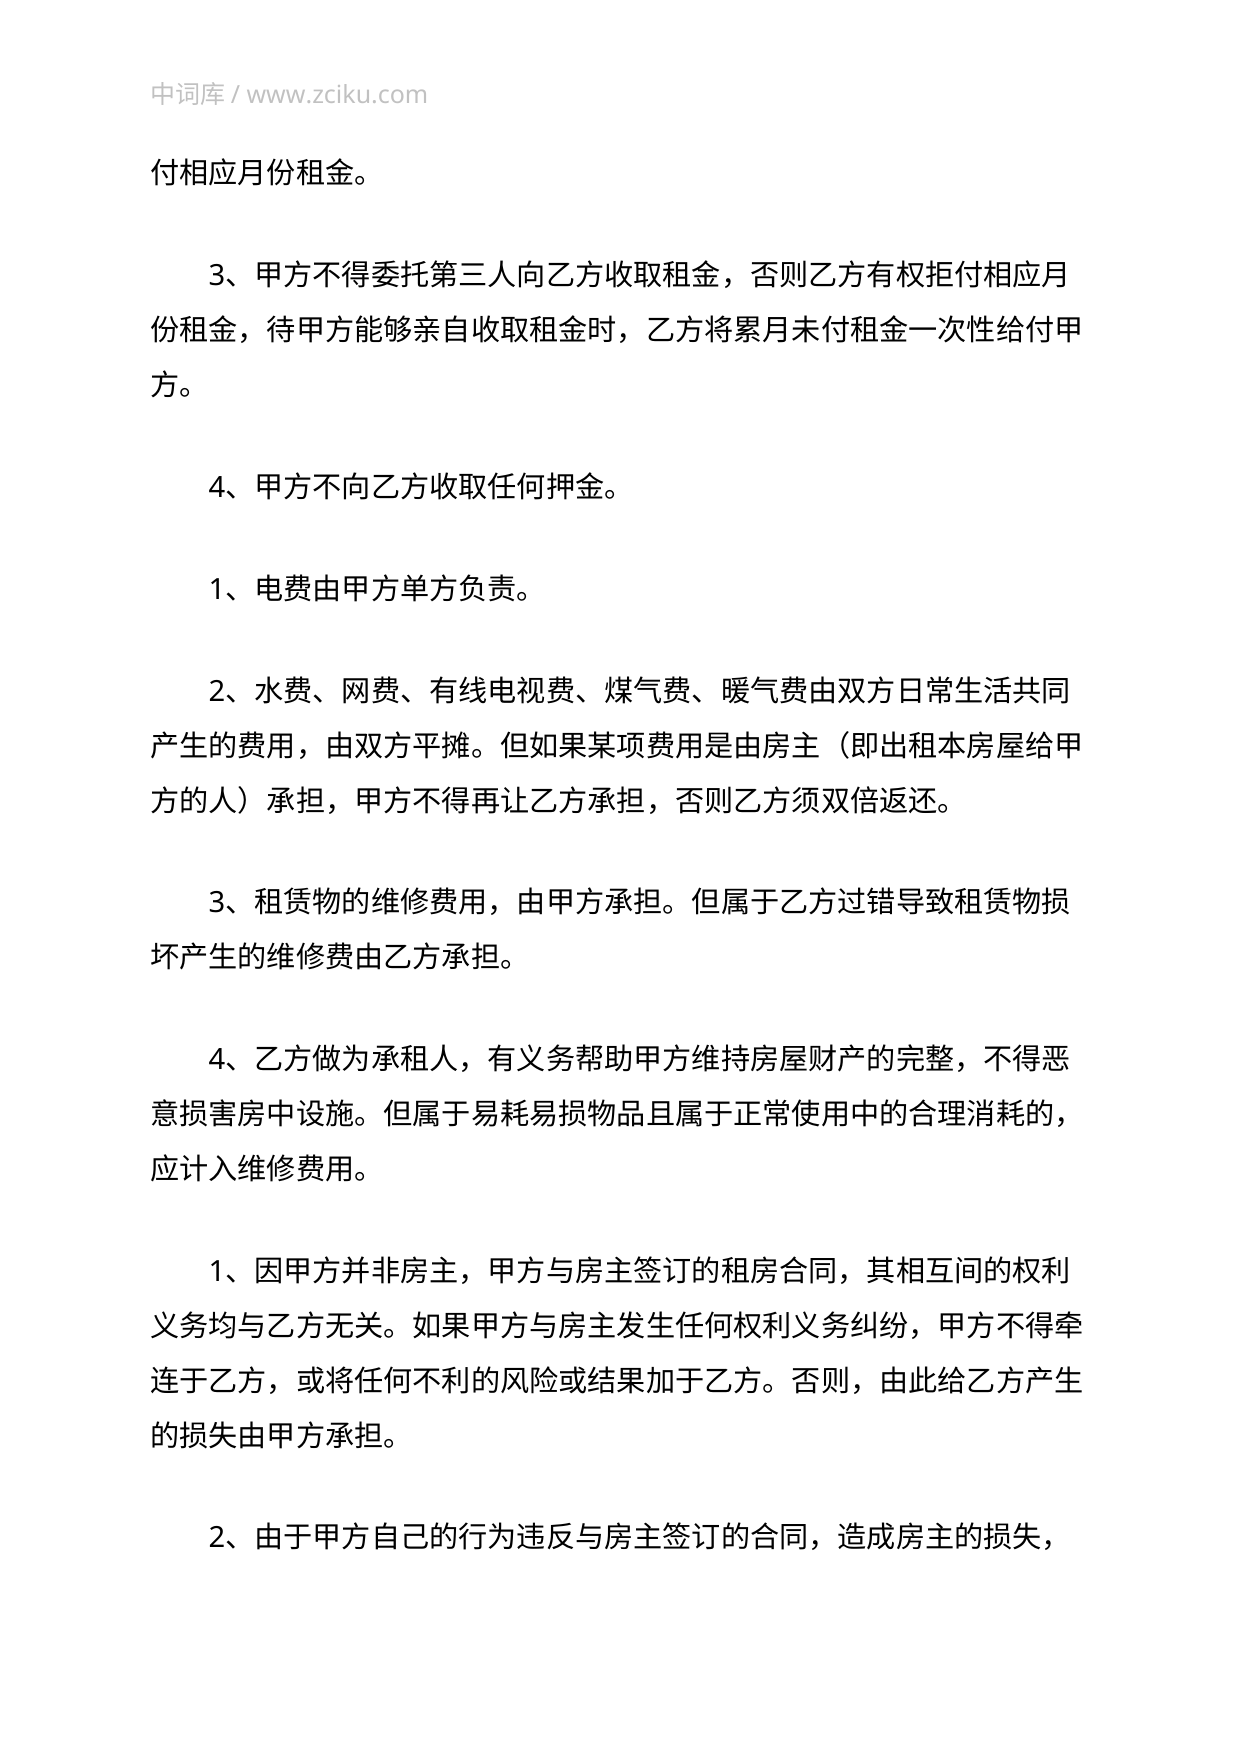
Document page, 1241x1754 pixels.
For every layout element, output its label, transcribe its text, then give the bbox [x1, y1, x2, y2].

text 2、水费、网费、有线电视费、煤气费、暖气费由双方日常生活共同产生的费用，由双方平摊。但如果某项费用是由房主（即出租本房屋给甲方的人）承担，甲方不得再让乙方承担，否则乙方须双倍返还。 [150, 667, 1090, 819]
text 1、因甲方并非房主，甲方与房主签订的租房合同，其相互间的权利义务均与乙方无关。如果甲方与房主发生任何权利义务纠纷，甲方不得牵连于乙方，或将任何不利的风险或结果加于乙方。否则，由此给乙方产生的损失由甲方承担。 [150, 1247, 1090, 1454]
text 3、甲方不得委托第三人向乙方收取租金，否则乙方有权拒付相应月份租金，待甲方能够亲自收取租金时，乙方将累月未付租金一次性给付甲方。 [150, 252, 1090, 404]
text 4、甲方不向乙方收取任何押金。 [150, 463, 1090, 506]
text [150, 1514, 1090, 1556]
text 4、乙方做为承租人，有义务帮助甲方维持房屋财产的完整，不得恶意损害房中设施。但属于易耗易损物品且属于正常使用中的合理消耗的，应计入维修费用。 [150, 1036, 1090, 1188]
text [150, 150, 1090, 192]
text 3、租赁物的维修费用，由甲方承担。但属于乙方过错导致租赁物损坏产生的维修费由乙方承担。 [150, 879, 1090, 976]
text 1、电费由甲方单方负责。 [150, 565, 1090, 608]
